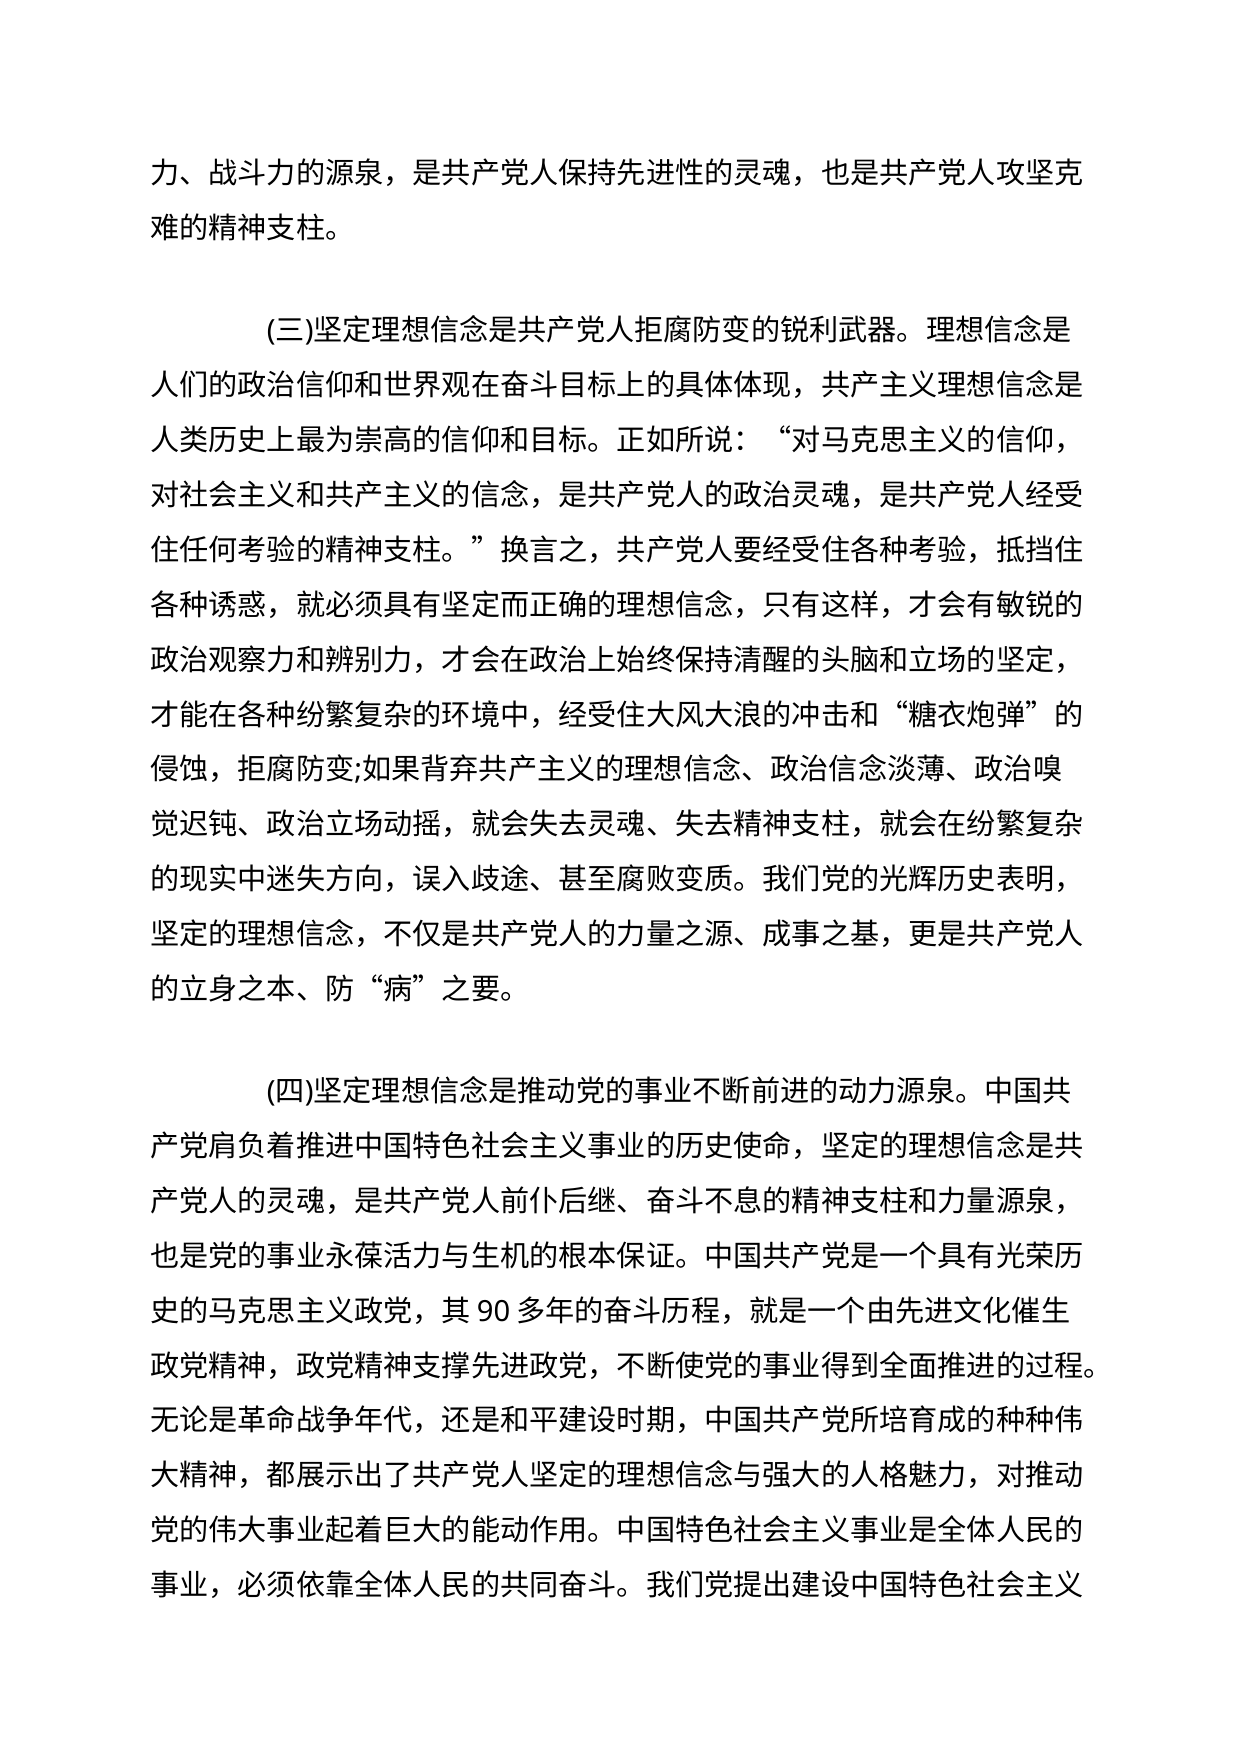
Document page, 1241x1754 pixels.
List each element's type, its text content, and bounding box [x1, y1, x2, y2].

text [150, 150, 1090, 247]
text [150, 1067, 1090, 1604]
text (三)坚定理想信念是共产党人拒腐防变的锐利武器。理想信念是人们的政治信仰和世界观在奋斗目标上的具体体现，共产主义理想信念是人类历史上最为崇高的信仰和目标。正如所说：“对马克思主义的信仰，对社会主义和共产主义的信念，是共产党人的政治灵魂，是共产党人经受住任何考验的精神支柱。”换言之，共产党人要经受住各种考验，抵挡住各种诱惑，就必须具有坚定而正确的理想信念，只有这样，才会有敏锐的政治观察力和辨别力，才会在政治上始终保持清醒的头脑和立场的坚定，才能在各种纷繁复杂的环境中，经受住大风大浪的冲击和“糖衣炮弹”的侵蚀，拒腐防变;如果背弃共产主义的理想信念、政治信念淡薄、政治嗅觉迟钝、政治立场动摇，就会失去灵魂、失去精神支柱，就会在纷繁复杂的现实中迷失方向，误入歧途、甚至腐败变质。我们党的光辉历史表明，坚定的理想信念，不仅是共产党人的力量之源、成事之基，更是共产党人的立身之本、防“病”之要。 [150, 307, 1090, 1008]
